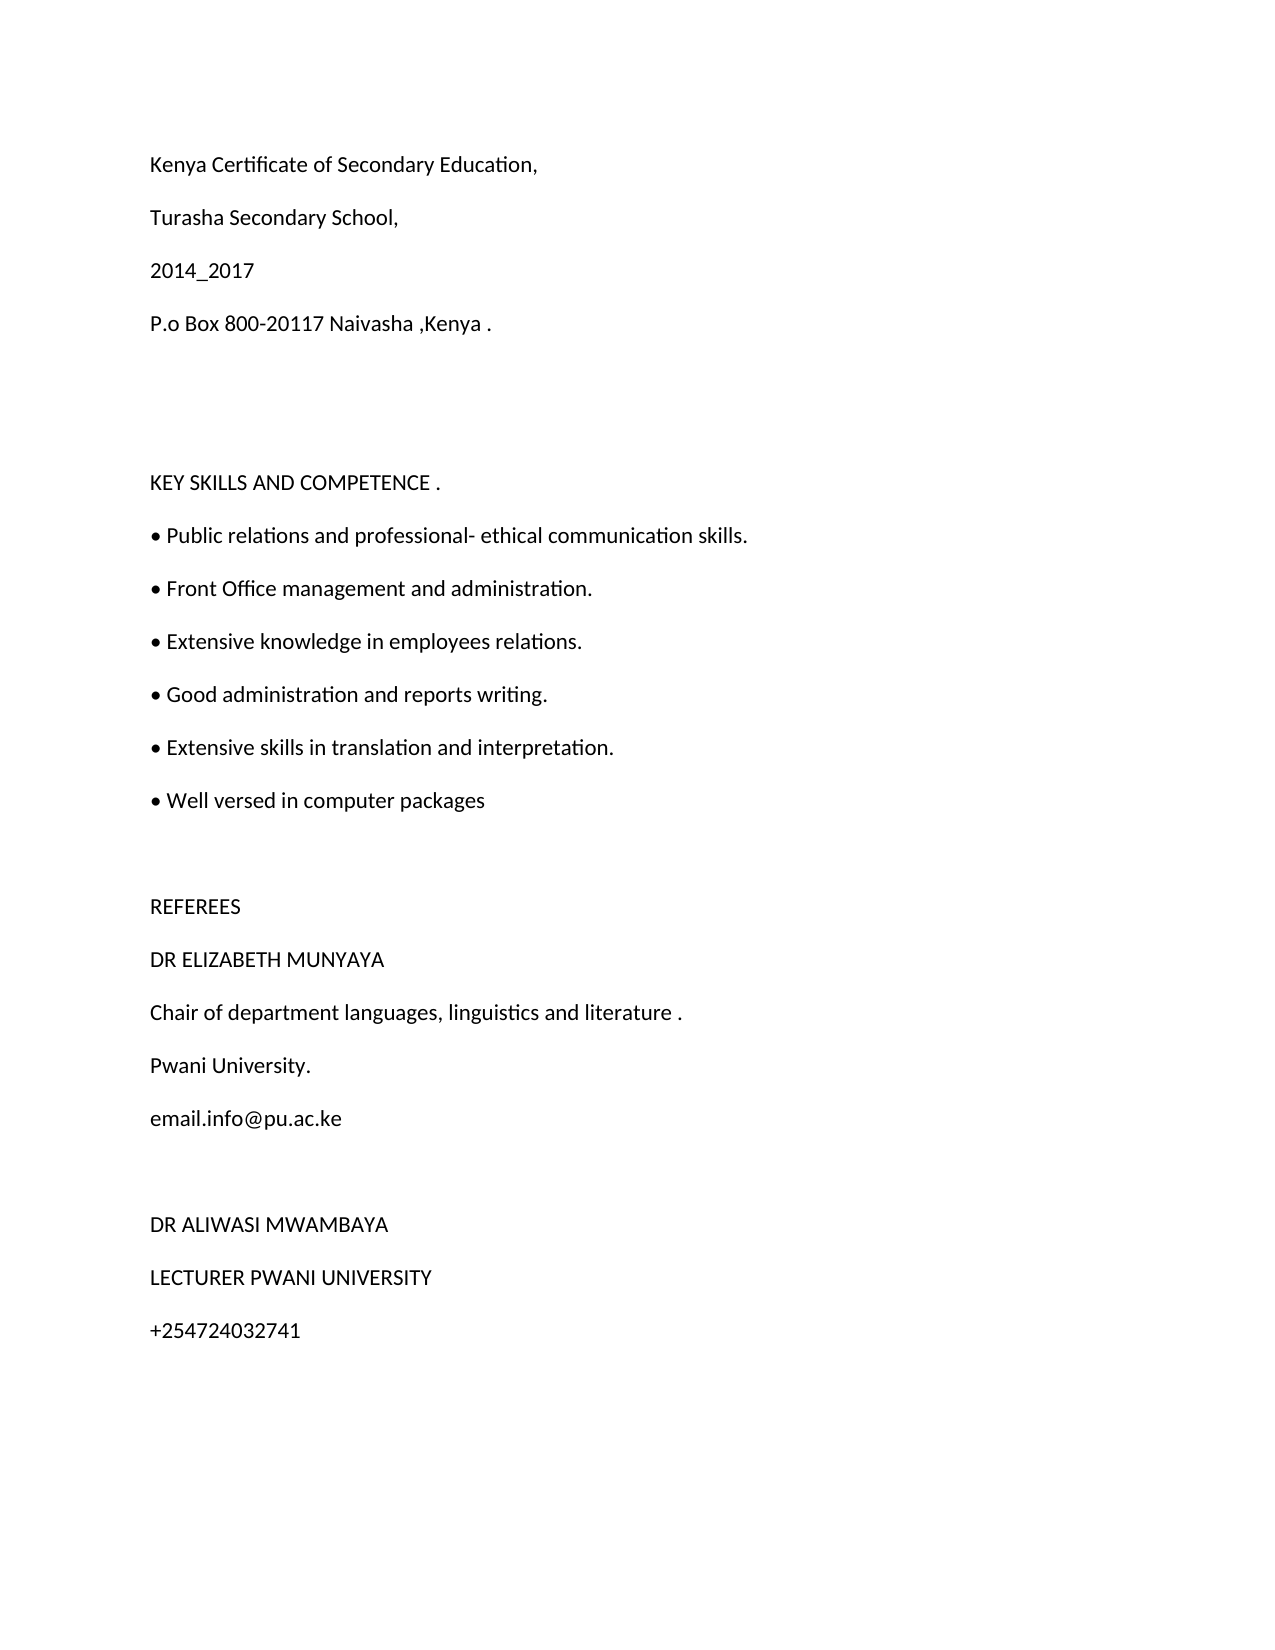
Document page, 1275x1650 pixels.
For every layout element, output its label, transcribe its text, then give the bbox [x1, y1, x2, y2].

text Turasha Secondary School, [150, 203, 1125, 231]
text 2014_2017 [150, 256, 1125, 284]
text • Public relations and professional- ethical communication skills. [150, 521, 1125, 549]
text • Extensive skills in translation and interpretation. [150, 733, 1125, 761]
text +254724032741 [150, 1316, 1125, 1344]
text DR ELIZABETH MUNYAYA [150, 945, 1125, 973]
text email.info@pu.ac.ke [150, 1104, 1125, 1132]
text Pwani University. [150, 1051, 1125, 1079]
text KEY SKILLS AND COMPETENCE . [150, 468, 1125, 496]
text • Good administration and reports writing. [150, 680, 1125, 708]
text • Front Office management and administration. [150, 574, 1125, 602]
text • Extensive knowledge in employees relations. [150, 627, 1125, 655]
text DR ALIWASI MWAMBAYA [150, 1210, 1125, 1238]
text P.o Box 800-20117 Naivasha ,Kenya . [150, 309, 1125, 337]
text Chair of department languages, linguistics and literature . [150, 998, 1125, 1026]
text Kenya Certificate of Secondary Education, [150, 150, 1125, 178]
text LECTURER PWANI UNIVERSITY [150, 1263, 1125, 1291]
text REFEREES [150, 892, 1125, 920]
text • Well versed in computer packages [150, 786, 1125, 814]
